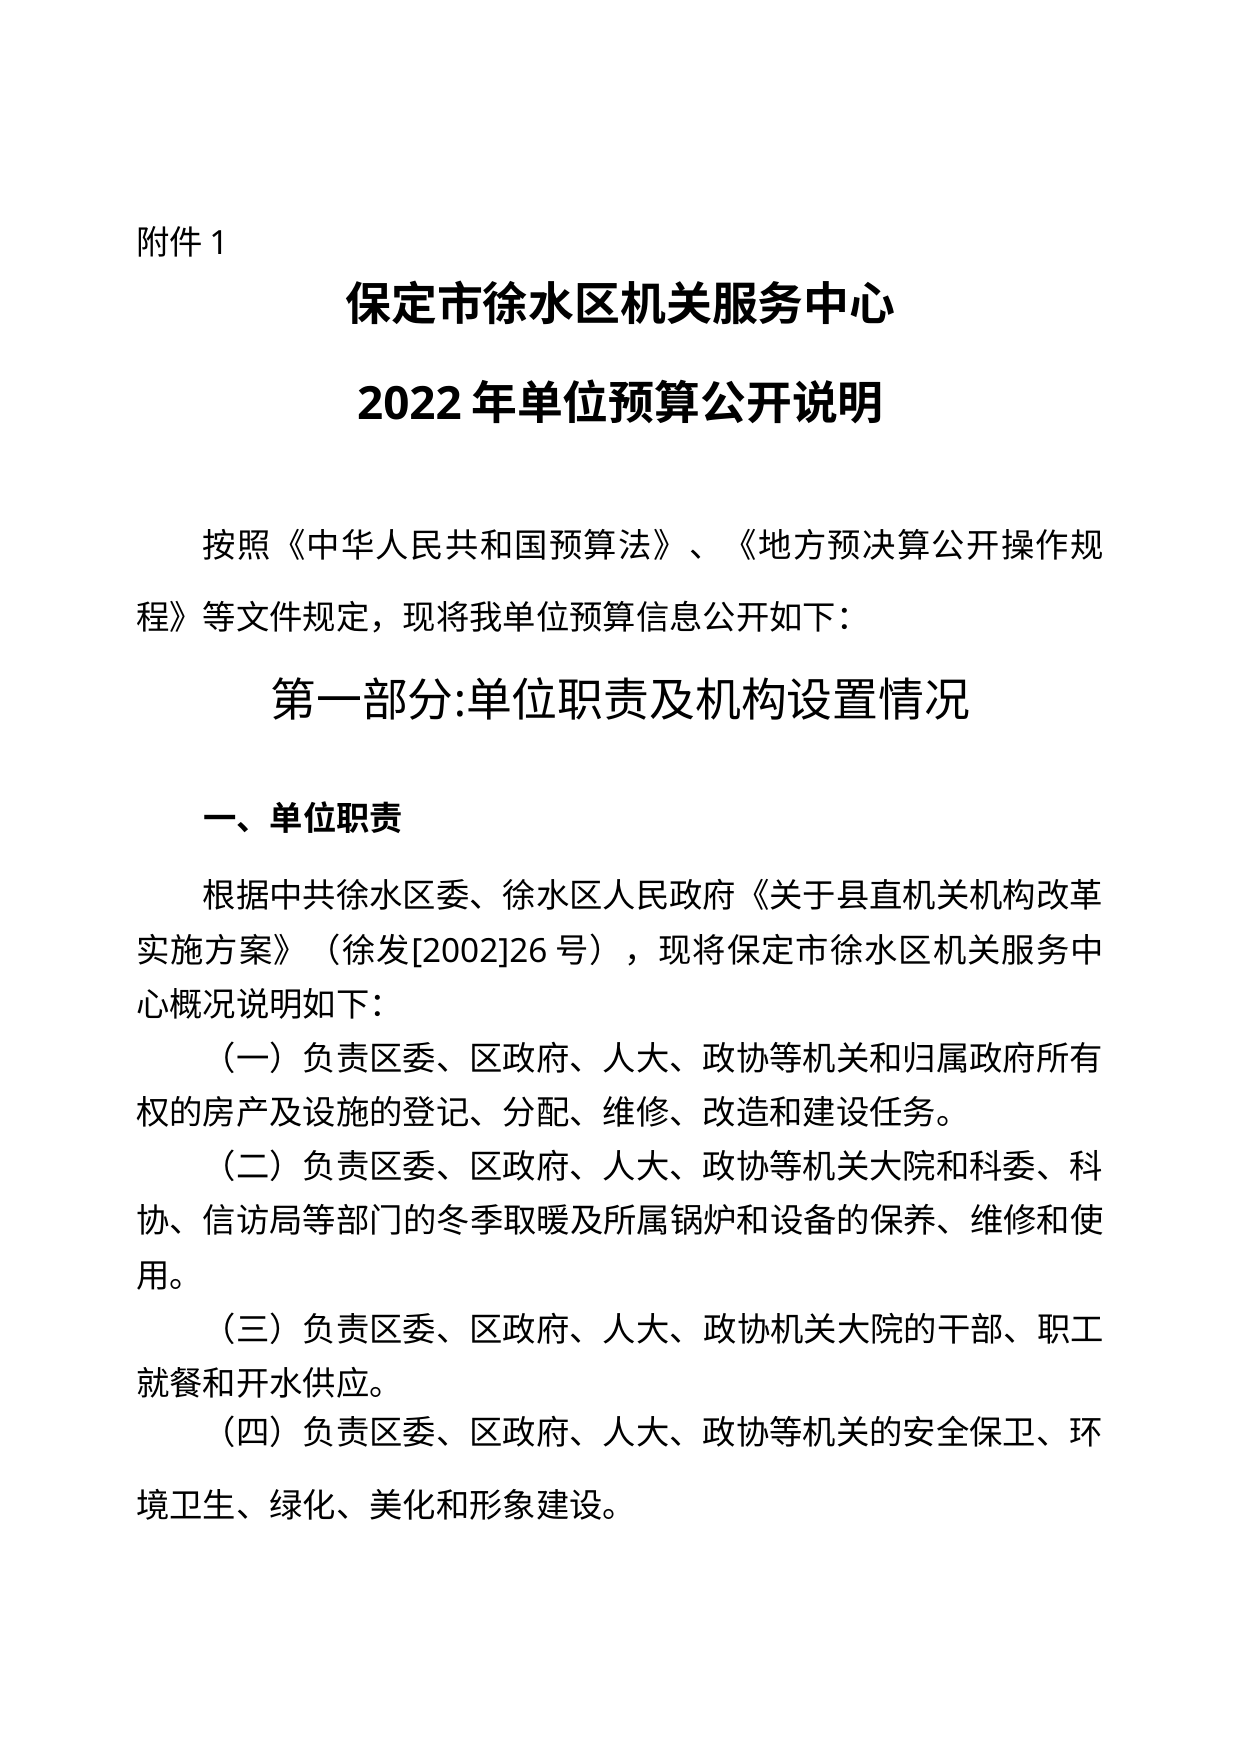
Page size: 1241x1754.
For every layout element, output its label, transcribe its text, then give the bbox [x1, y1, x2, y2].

text 根据中共徐水区委、徐水区人民政府《关于县直机关机构改革实施方案》（徐发[2002]26号），现将保定市徐水区机关服务中心概况说明如下： [136, 864, 1104, 1027]
text 附件1 [136, 207, 1104, 267]
text 按照《中华人民共和国预算法》、《地方预决算公开操作规程》等文件规定，现将我单位预算信息公开如下： [136, 519, 1104, 639]
text 保定市徐水区机关服务中心 [136, 267, 1104, 333]
text （一）负责区委、区政府、人大、政协等机关和归属政府所有权的房产及设施的登记、分配、维修、改造和建设任务。 [136, 1027, 1104, 1135]
text （四）负责区委、区政府、人大、政协等机关的安全保卫、环境卫生、绿化、美化和形象建设。 [136, 1406, 1104, 1527]
text 2022年单位预算公开说明 [136, 366, 1104, 433]
text （二）负责区委、区政府、人大、政协等机关大院和科委、科协、信访局等部门的冬季取暖及所属锅炉和设备的保养、维修和使用。 [136, 1135, 1104, 1298]
text 第一部分:单位职责及机构设置情况 [136, 663, 1104, 730]
text （三）负责区委、区政府、人大、政协机关大院的干部、职工就餐和开水供应。 [136, 1298, 1104, 1406]
text 一、单位职责 [136, 792, 1104, 840]
